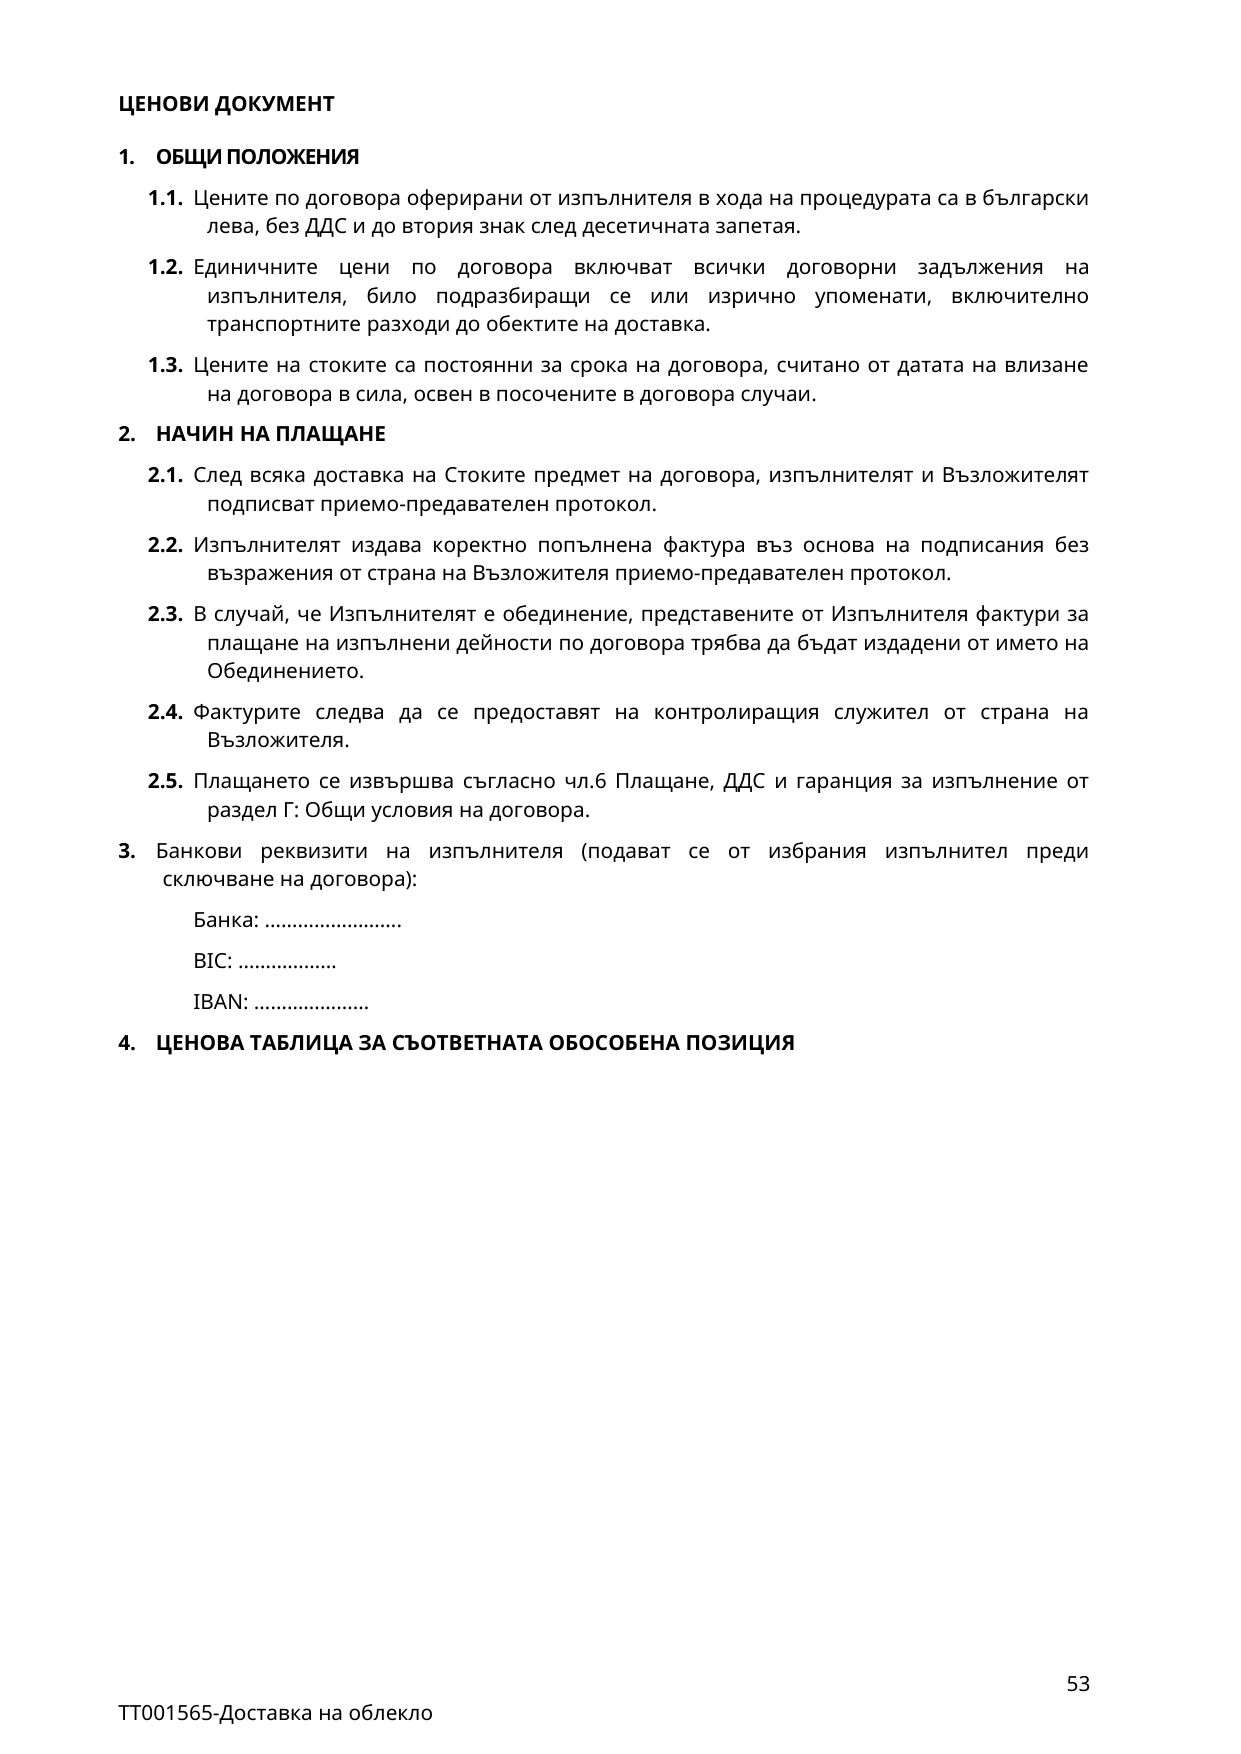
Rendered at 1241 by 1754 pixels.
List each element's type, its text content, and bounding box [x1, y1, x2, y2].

list Цените на стоките са постоянни за срока на договора, считано от датата на влизане на договора в сила, освен в посочените в договора случаи. [148, 350, 1090, 407]
list Банкови реквизити на изпълнителя (подават се от избрания изпълнител преди сключване на договора): [118, 836, 1090, 893]
list НАЧИН НА ПЛАЩАНЕ [118, 419, 1090, 448]
list Цените по договора оферирани от изпълнителя в хода на процедурата са в български лева, без ДДС и до втория знак след десетичната запетая. [148, 183, 1090, 240]
text IBAN: ………………… [193, 987, 1090, 1016]
text Банка: ……………………. [193, 905, 1090, 934]
list ОБЩИ ПОЛОЖЕНИЯ [118, 142, 1090, 171]
list Единичните цени по договора включват всички договорни задължения на изпълнителя, било подразбиращи се или изрично упоменати, включително транспортните разходи до обектите на доставка. [148, 252, 1090, 338]
list ЦЕНОВА ТАБЛИЦА ЗА СЪОТВЕТНАТА ОБОСОБЕНА ПОЗИЦИЯ [118, 1028, 1090, 1056]
subtitle ЦЕНОВИ ДОКУМЕНТ [118, 89, 1090, 117]
list Изпълнителят издава коректно попълнена фактура въз основа на подписания без възражения от страна на Възложителя приемо-предавателен протокол. [148, 530, 1090, 587]
list След всяка доставка на Стоките предмет на договора, изпълнителят и Възложителят подписват приемо-предавателен протокол. [148, 461, 1090, 517]
list В случай, че Изпълнителят е обединение, представените от Изпълнителя фактури за плащане на изпълнени дейности по договора трябва да бъдат издадени от името на Обединението. [148, 599, 1090, 684]
list Фактурите следва да се предоставят на контролиращия служител от страна на Възложителя. [148, 697, 1090, 754]
text BIC: ……………… [193, 946, 1090, 974]
list Плащането се извършва съгласно чл.6 Плащане, ДДС и гаранция за изпълнение от раздел Г: Общи условия на договора. [148, 766, 1090, 823]
